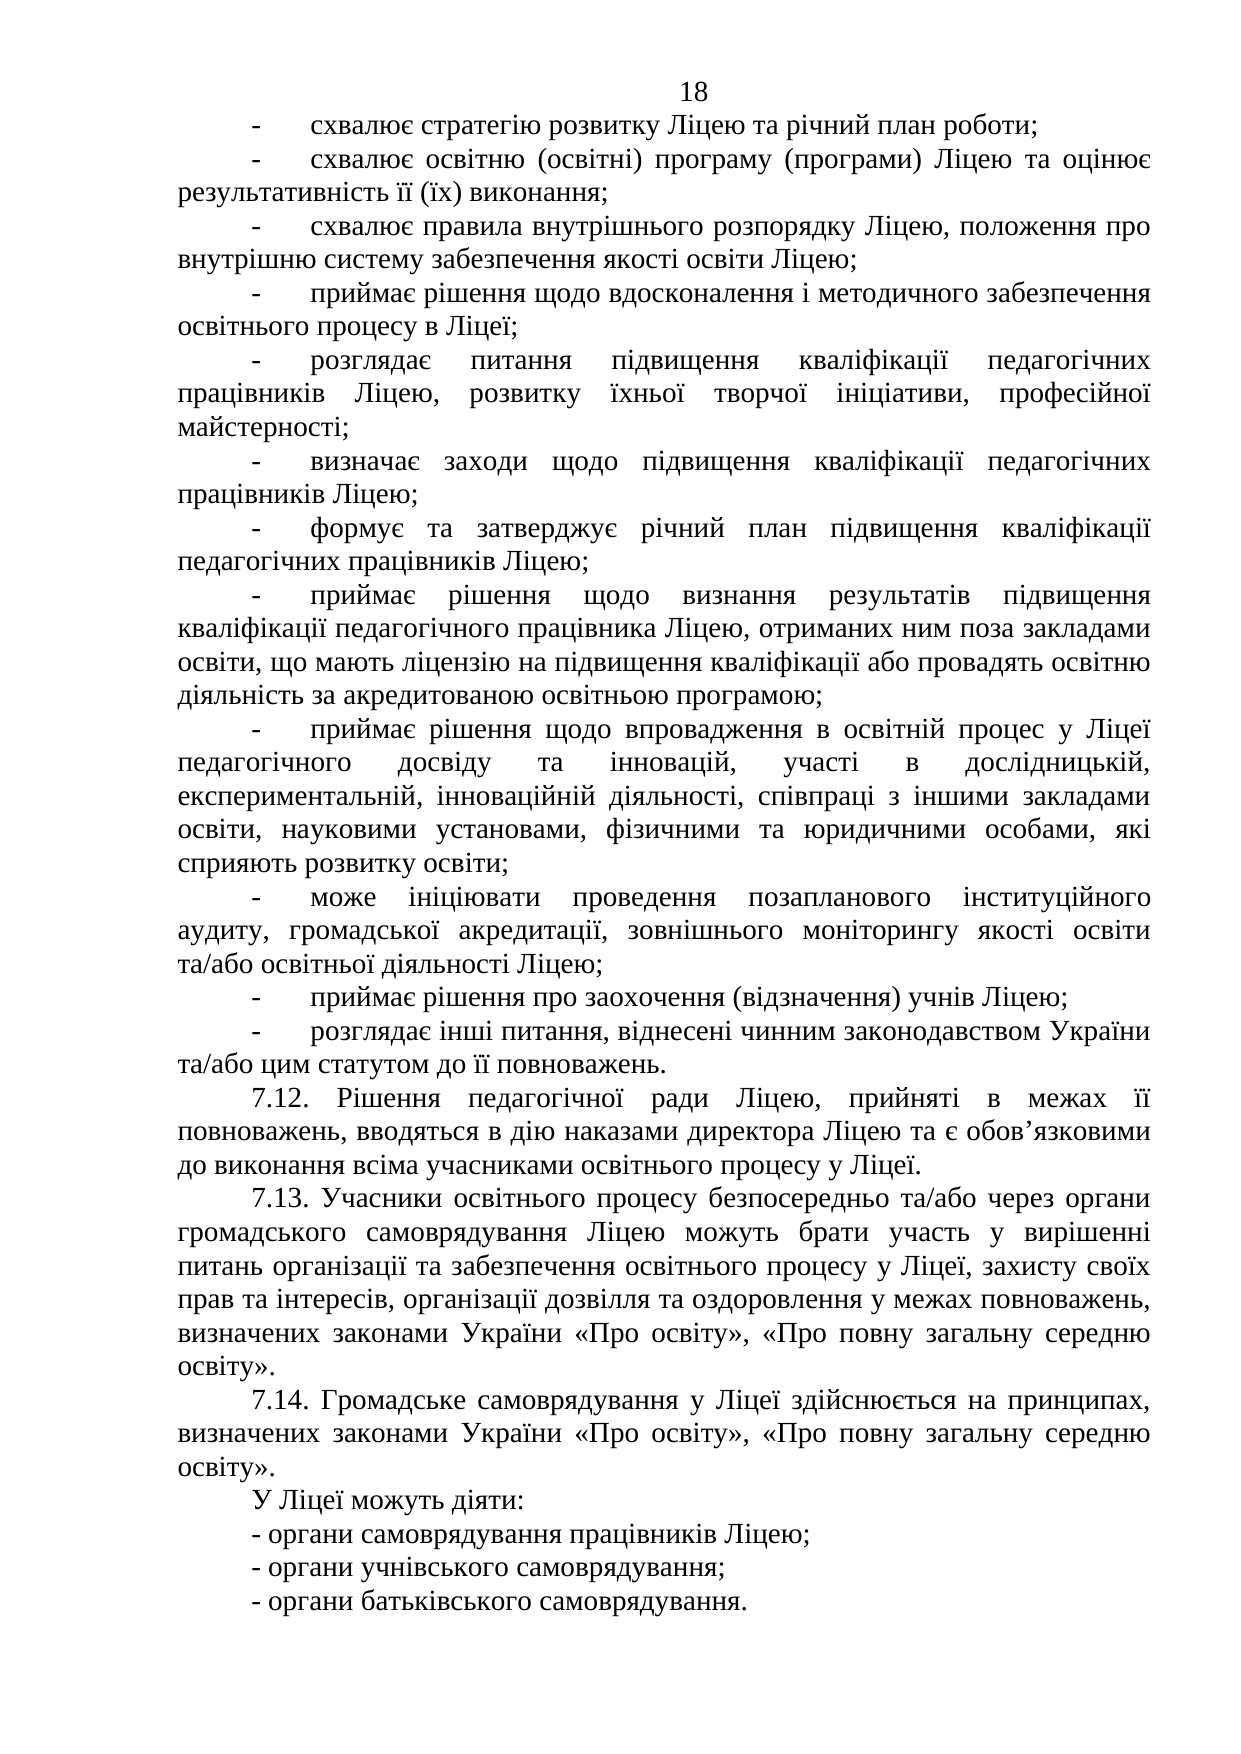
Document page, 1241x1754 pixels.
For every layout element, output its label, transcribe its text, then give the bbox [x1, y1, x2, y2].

text 7.12. Рішення педагогічної ради Ліцею, прийняті в межах її повноважень, вводяться в дію наказами директора Ліцею та є обов’язковими до виконання всіма учасниками освітнього процесу у Ліцеї. [177, 1080, 1152, 1181]
text У Ліцеї можуть діяти: [177, 1482, 1152, 1516]
list схвалює правила внутрішнього розпорядку Ліцею, положення про внутрішню систему забезпечення якості освіти Ліцею; [177, 208, 1152, 275]
text - органи батьківського самоврядування. [177, 1583, 1152, 1617]
list може ініціювати проведення позапланового інституційного аудиту, громадської акредитації, зовнішнього моніторингу якості освіти та/або освітньої діяльності Ліцею; [177, 879, 1152, 979]
list приймає рішення про заохочення (відзначення) учнів Ліцею; [177, 979, 1152, 1013]
list приймає рішення щодо впровадження в освітній процес у Ліцеї педагогічного досвіду та інновацій, участі в дослідницькій, експериментальній, інноваційній діяльності, співпраці з іншими закладами освіти, науковими установами, фізичними та юридичними особами, які сприяють розвитку освіти; [177, 711, 1152, 879]
list приймає рішення щодо вдосконалення і методичного забезпечення освітнього процесу в Ліцеї; [177, 275, 1152, 342]
text - органи учнівського самоврядування; [177, 1549, 1152, 1583]
list розглядає інші питання, віднесені чинним законодавством України та/або цим статутом до її повноважень. [177, 1013, 1152, 1080]
list приймає рішення щодо визнання результатів підвищення кваліфікації педагогічного працівника Ліцею, отриманих ним поза закладами освіти, що мають ліцензію на підвищення кваліфікації або провадять освітню діяльність за акредитованою освітньою програмою; [177, 577, 1152, 711]
list схвалює стратегію розвитку Ліцею та річний план роботи; [177, 107, 1152, 141]
list розглядає питання підвищення кваліфікації педагогічних працівників Ліцею, розвитку їхньої творчої ініціативи, професійної майстерності; [177, 342, 1152, 443]
list визначає заходи щодо підвищення кваліфікації педагогічних працівників Ліцею; [177, 443, 1152, 510]
list формує та затверджує річний план підвищення кваліфікації педагогічних працівників Ліцею; [177, 510, 1152, 577]
text - органи самоврядування працівників Ліцею; [177, 1516, 1152, 1549]
text 7.13. Учасники освітнього процесу безпосередньо та/або через органи громадського самоврядування Ліцею можуть брати участь у вирішенні питань організації та забезпечення освітнього процесу у Ліцеї, захисту своїх прав та інтересів, організації дозвілля та оздоровлення у межах повноважень, визначених законами України «Про освіту», «Про повну загальну середню освіту». [177, 1181, 1152, 1382]
text 7.14. Громадське самоврядування у Ліцеї здійснюється на принципах, визначених законами України «Про освіту», «Про повну загальну середню освіту». [177, 1382, 1152, 1482]
list схвалює освітню (освітні) програму (програми) Ліцею та оцінює результативність її (їх) виконання; [177, 141, 1152, 208]
